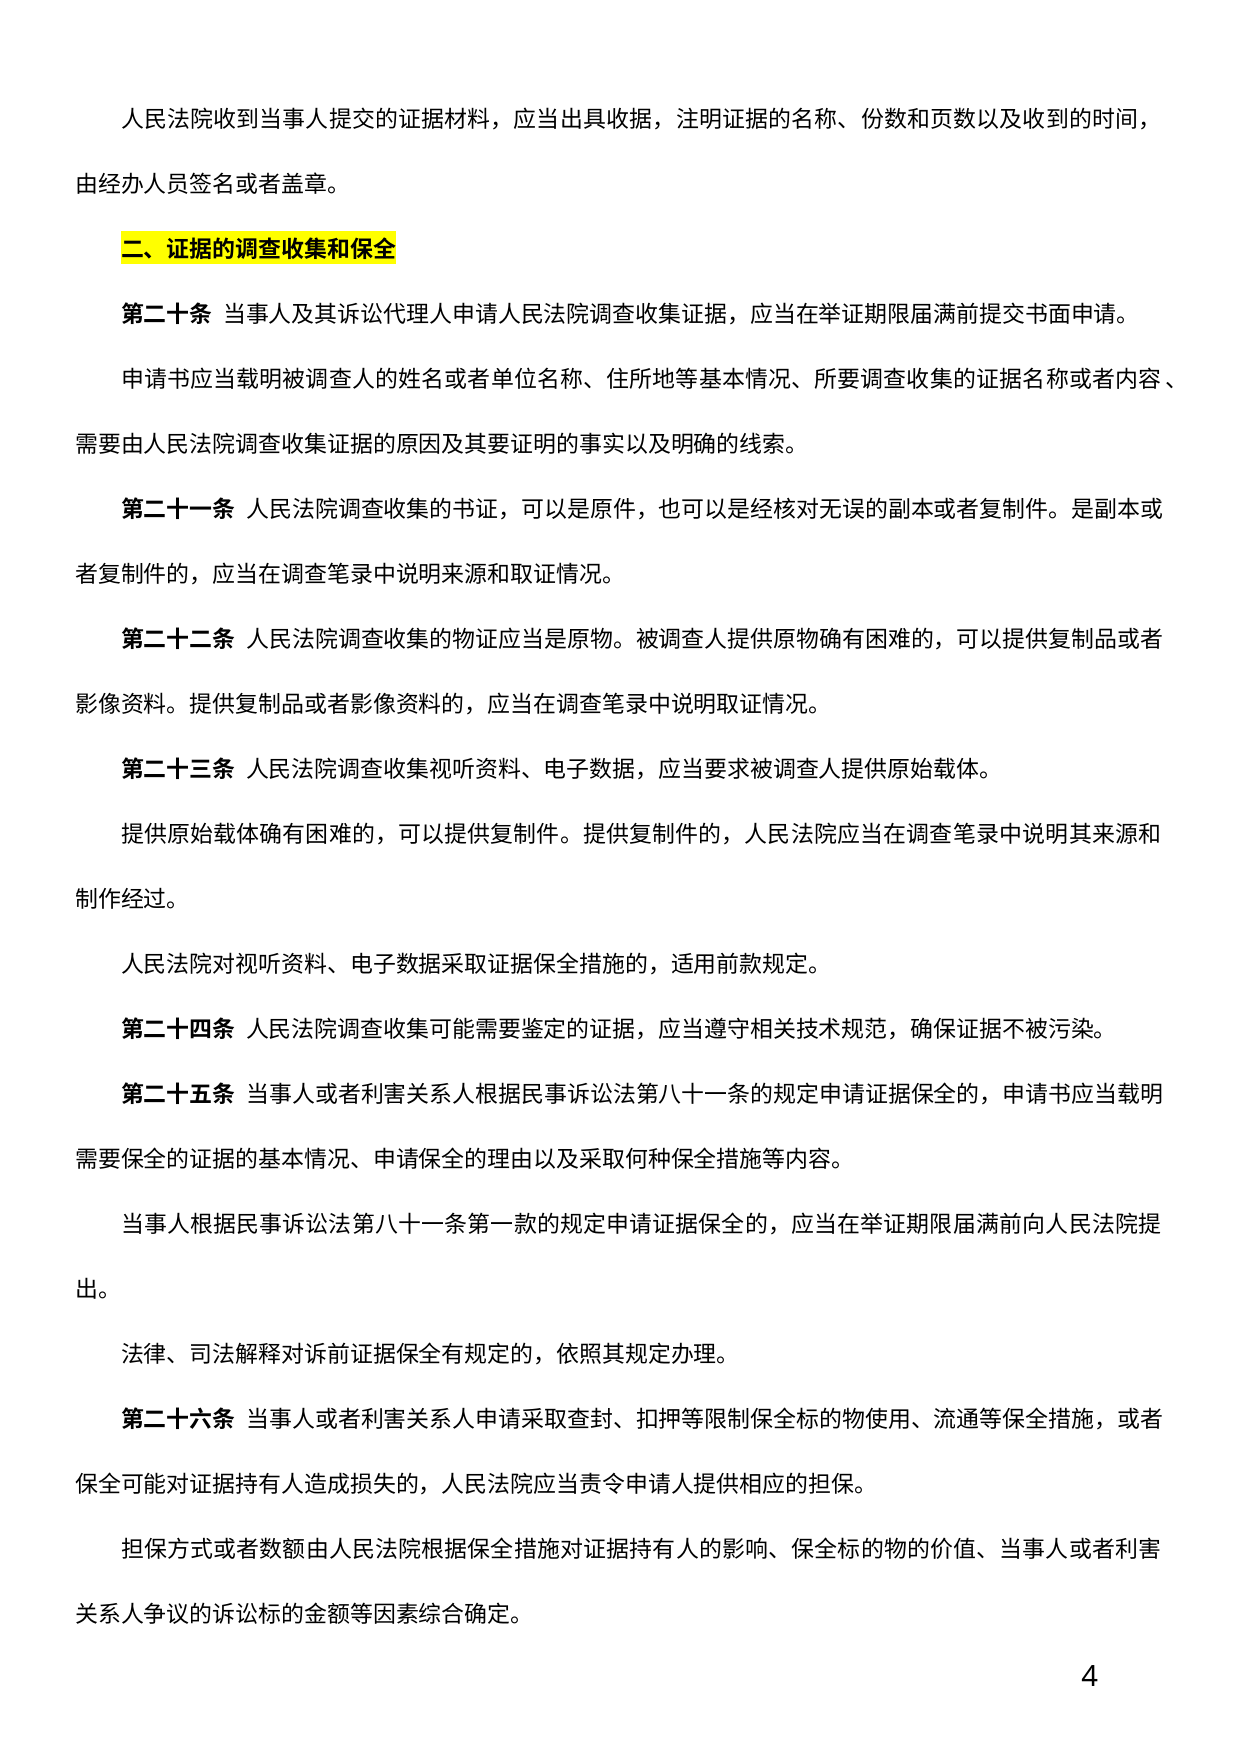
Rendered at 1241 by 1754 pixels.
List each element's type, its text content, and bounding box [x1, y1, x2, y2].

text 二、证据的调查收集和保全 [75, 215, 1165, 280]
text 法律、司法解释对诉前证据保全有规定的，依照其规定办理。 [75, 1320, 1165, 1385]
text 担保方式或者数额由人民法院根据保全措施对证据持有人的影响、保全标的物的价值、当事人或者利害关系人争议的诉讼标的金额等因素综合确定。 [75, 1515, 1165, 1645]
text 人民法院收到当事人提交的证据材料，应当出具收据，注明证据的名称、份数和页数以及收到的时间，由经办人员签名或者盖章。 [75, 85, 1165, 215]
text 第二十二条 人民法院调查收集的物证应当是原物。被调查人提供原物确有困难的，可以提供复制品或者影像资料。提供复制品或者影像资料的，应当在调查笔录中说明取证情况。 [75, 605, 1165, 735]
text 第二十条 当事人及其诉讼代理人申请人民法院调查收集证据，应当在举证期限届满前提交书面申请。 [75, 280, 1165, 345]
text 第二十五条 当事人或者利害关系人根据民事诉讼法第八十一条的规定申请证据保全的，申请书应当载明需要保全的证据的基本情况、申请保全的理由以及采取何种保全措施等内容。 [75, 1060, 1165, 1190]
text 当事人根据民事诉讼法第八十一条第一款的规定申请证据保全的，应当在举证期限届满前向人民法院提出。 [75, 1190, 1165, 1320]
text 第二十一条 人民法院调查收集的书证，可以是原件，也可以是经核对无误的副本或者复制件。是副本或者复制件的，应当在调查笔录中说明来源和取证情况。 [75, 475, 1165, 605]
text 第二十三条 人民法院调查收集视听资料、电子数据，应当要求被调查人提供原始载体。 [75, 735, 1165, 800]
text 提供原始载体确有困难的，可以提供复制件。提供复制件的，人民法院应当在调查笔录中说明其来源和制作经过。 [75, 800, 1165, 930]
text 第二十四条 人民法院调查收集可能需要鉴定的证据，应当遵守相关技术规范，确保证据不被污染。 [75, 995, 1165, 1060]
text 申请书应当载明被调查人的姓名或者单位名称、住所地等基本情况、所要调查收集的证据名称或者内容、需要由人民法院调查收集证据的原因及其要证明的事实以及明确的线索。 [75, 345, 1165, 475]
text 第二十六条 当事人或者利害关系人申请采取查封、扣押等限制保全标的物使用、流通等保全措施，或者保全可能对证据持有人造成损失的，人民法院应当责令申请人提供相应的担保。 [75, 1385, 1165, 1515]
text 人民法院对视听资料、电子数据采取证据保全措施的，适用前款规定。 [75, 930, 1165, 995]
